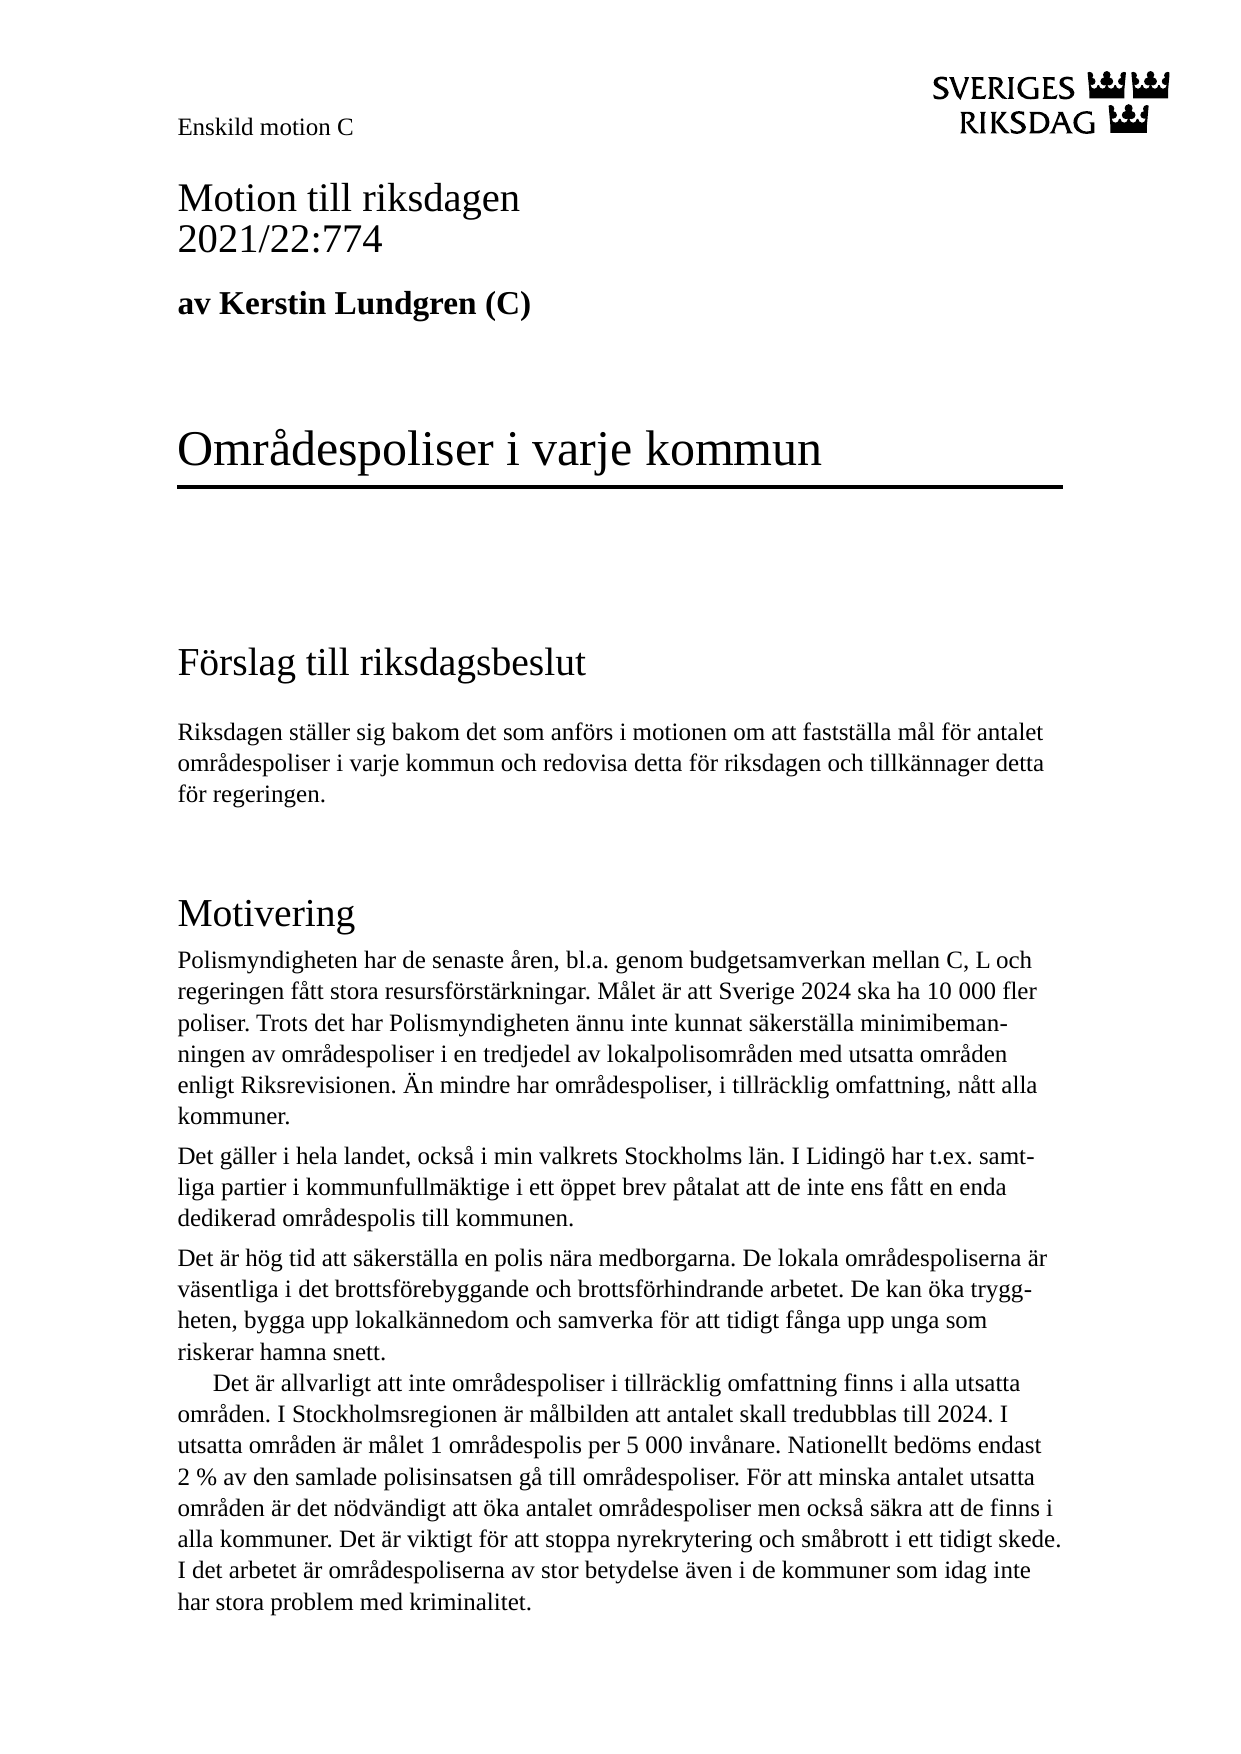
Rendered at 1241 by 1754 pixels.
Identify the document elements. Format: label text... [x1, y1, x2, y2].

text Det är hög tid att säkerställa en polis nära medborgarna. De lokala områdespoliserna är väsentliga i det brottsförebyggande och brottsförhindrande arbetet. De kan öka tryggheten, bygga upp lokalkännedom och samverka för att tidigt fånga upp unga som riskerar hamna snett. [177, 1241, 1063, 1366]
text Polismyndigheten har de senaste åren, bl.a. genom budgetsamverkan mellan C, L och regeringen fått stora resursförstärkningar. Målet är att Sverige 2024 ska ha 10 000 fler poliser. Trots det har Polismyndigheten ännu inte kunnat säkerställa minimibemanningen av områdespoliser i en tredjedel av lokalpolisområden med utsatta områden enligt Riksrevisionen. Än mindre har områdespoliser, i tillräcklig omfattning, nått alla kommuner. [177, 943, 1063, 1130]
text Det är allvarligt att inte områdespoliser i tillräcklig omfattning finns i alla utsatta områden. I Stockholmsregionen är målbilden att antalet skall tredubblas till 2024. I utsatta områden är målet 1 områdespolis per 5 000 invånare. Nationellt bedöms endast 2 % av den samlade polisinsatsen gå till områdespoliser. För att minska antalet utsatta områden är det nödvändigt att öka antalet områdespoliser men också säkra att de finns i alla kommuner. Det är viktigt för att stoppa nyrekrytering och småbrott i ett tidigt skede. I det arbetet är områdespoliserna av stor betydelse även i de kommuner som idag inte har stora problem med kriminalitet. [177, 1366, 1063, 1616]
text Det gäller i hela landet, också i min valkrets Stockholms län. I Lidingö har t.ex. samtliga partier i kommunfullmäktige i ett öppet brev påtalat att de inte ens fått en enda dedikerad områdespolis till kommunen. [177, 1138, 1063, 1232]
